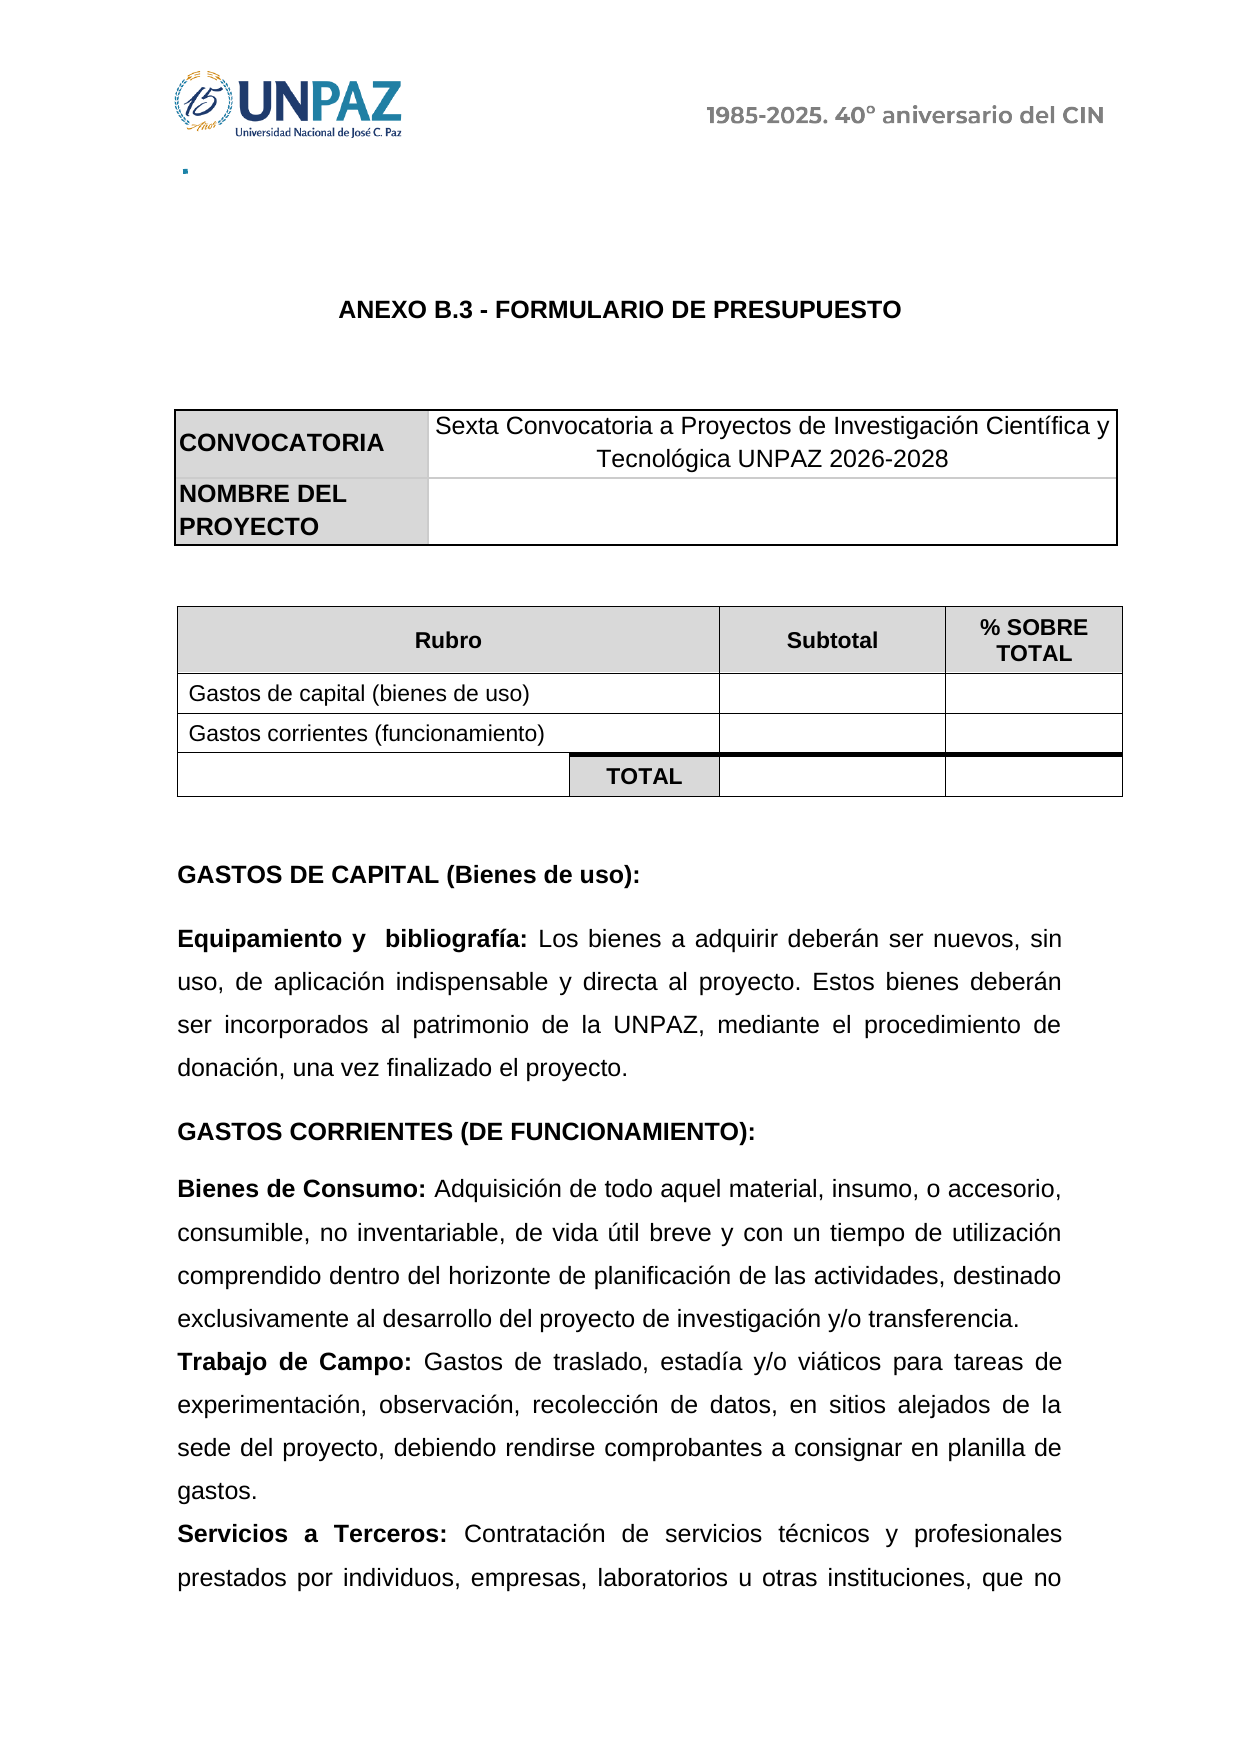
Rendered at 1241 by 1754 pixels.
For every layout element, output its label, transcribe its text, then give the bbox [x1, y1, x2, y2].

subtitle Bienes de Consumo: Adquisición de todo aquel material, insumo, o accesorio, consumible, no inventariable, de vida útil breve y con un tiempo de utilización comprendido dentro del horizonte de planificación de las actividades, destinado exclusivamente al desarrollo del proyecto de investigación y/o transferencia. [177, 1174, 1063, 1332]
table_header CONVOCATORIA [176, 411, 427, 477]
text GASTOS DE CAPITAL (Bienes de uso): [177, 860, 1000, 888]
subtitle Equipamiento y bibliografía: Los bienes a adquirir deberán ser nuevos, sin uso, de aplicación indispensable y directa al proyecto. Estos bienes deberán ser incorporados al patrimonio de la UNPAZ, mediante el procedimiento de donación, una vez finalizado el proyecto. [177, 924, 1063, 1082]
table_cell Gastos corrientes (funcionamiento) [178, 714, 719, 752]
table_header % SOBRE TOTAL [946, 607, 1122, 672]
picture [706, 103, 1122, 144]
text ANEXO B.3 - FORMULARIO DE PRESUPUESTO [177, 295, 1063, 324]
table_cell TOTAL [570, 757, 719, 796]
table_header Sexta Convocatoria a Proyectos de Investigación Científica y Tecnológica UNPAZ 2026-2028 [429, 411, 1116, 477]
subtitle GASTOS CORRIENTES (DE FUNCIONAMIENTO): [177, 1117, 1063, 1146]
subtitle Trabajo de Campo: Gastos de traslado, estadía y/o viáticos para tareas de experimentación, observación, recolección de datos, en sitios alejados de la sede del proyecto, debiendo rendirse comprobantes a consignar en planilla de gastos. [177, 1347, 1063, 1505]
table_cell [720, 714, 945, 752]
table_header Rubro [178, 607, 719, 672]
table_cell NOMBRE DEL PROYECTO [176, 479, 427, 544]
table_header Subtotal [720, 607, 945, 672]
table_cell [946, 714, 1122, 752]
table_cell [429, 479, 1116, 544]
table_cell [720, 757, 945, 796]
table_cell [720, 674, 945, 712]
table_cell Gastos de capital (bienes de uso) [178, 674, 719, 712]
table_cell [946, 674, 1122, 712]
table_cell [178, 753, 569, 796]
table_cell [946, 757, 1122, 796]
picture [162, 59, 420, 148]
